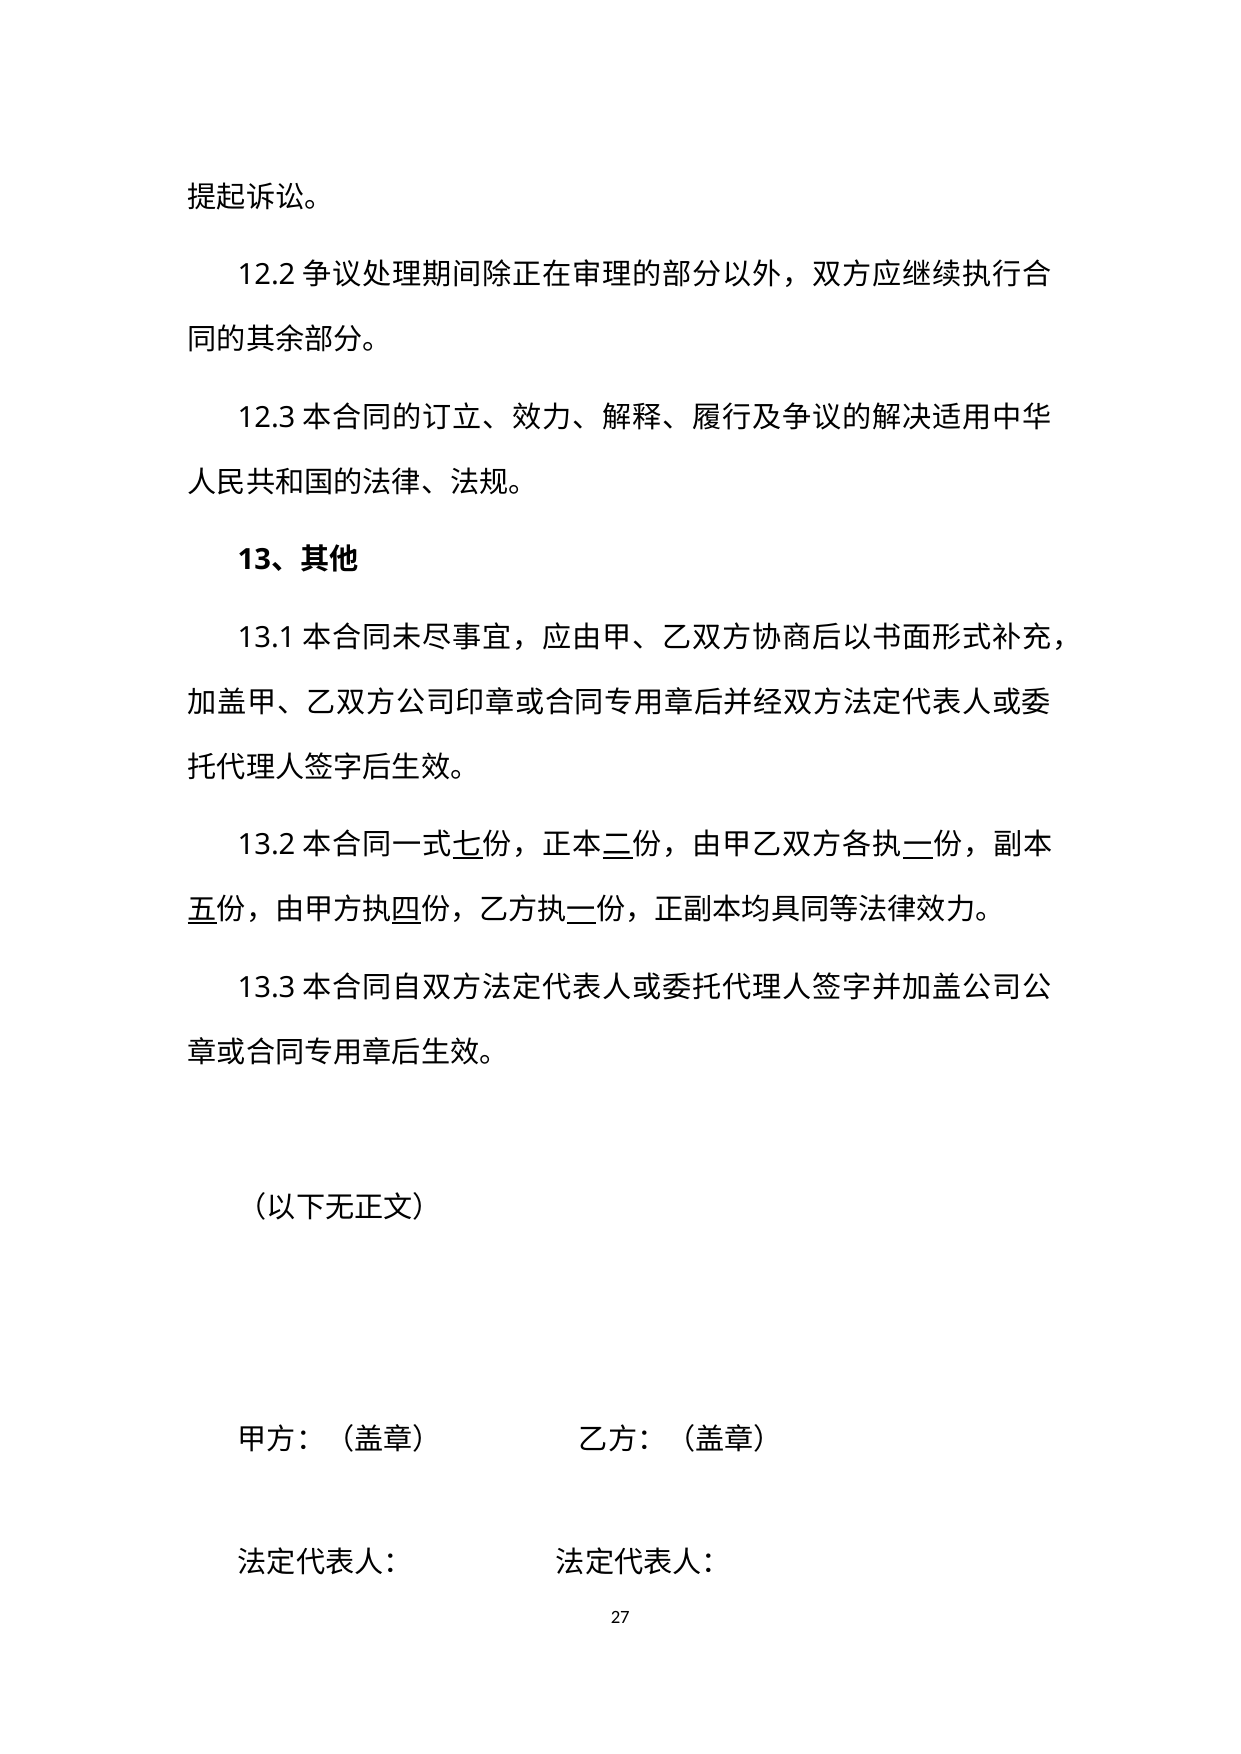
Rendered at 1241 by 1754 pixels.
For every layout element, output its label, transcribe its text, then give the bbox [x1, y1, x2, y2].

text 12.3本合同的订立、效力、解释、履行及争议的解决适用中华人民共和国的法律、法规。 [187, 382, 1053, 512]
text 甲方：（盖章） 乙方：（盖章） [187, 1404, 1053, 1469]
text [187, 162, 1053, 227]
text 13.1本合同未尽事宜，应由甲、乙双方协商后以书面形式补充，加盖甲、乙双方公司印章或合同专用章后并经双方法定代表人或委托代理人签字后生效。 [187, 602, 1053, 797]
text 13.2本合同一式七份，正本二份，由甲乙双方各执一份，副本五份，由甲方执四份，乙方执一份，正副本均具同等法律效力。 [187, 809, 1053, 939]
text 12.2争议处理期间除正在审理的部分以外，双方应继续执行合同的其余部分。 [187, 239, 1053, 369]
text 13.3本合同自双方法定代表人或委托代理人签字并加盖公司公章或合同专用章后生效。 [187, 952, 1053, 1082]
text （以下无正文） [187, 1172, 1053, 1237]
text 13、其他 [187, 524, 1053, 589]
text 法定代表人： 法定代表人： [187, 1527, 1053, 1592]
